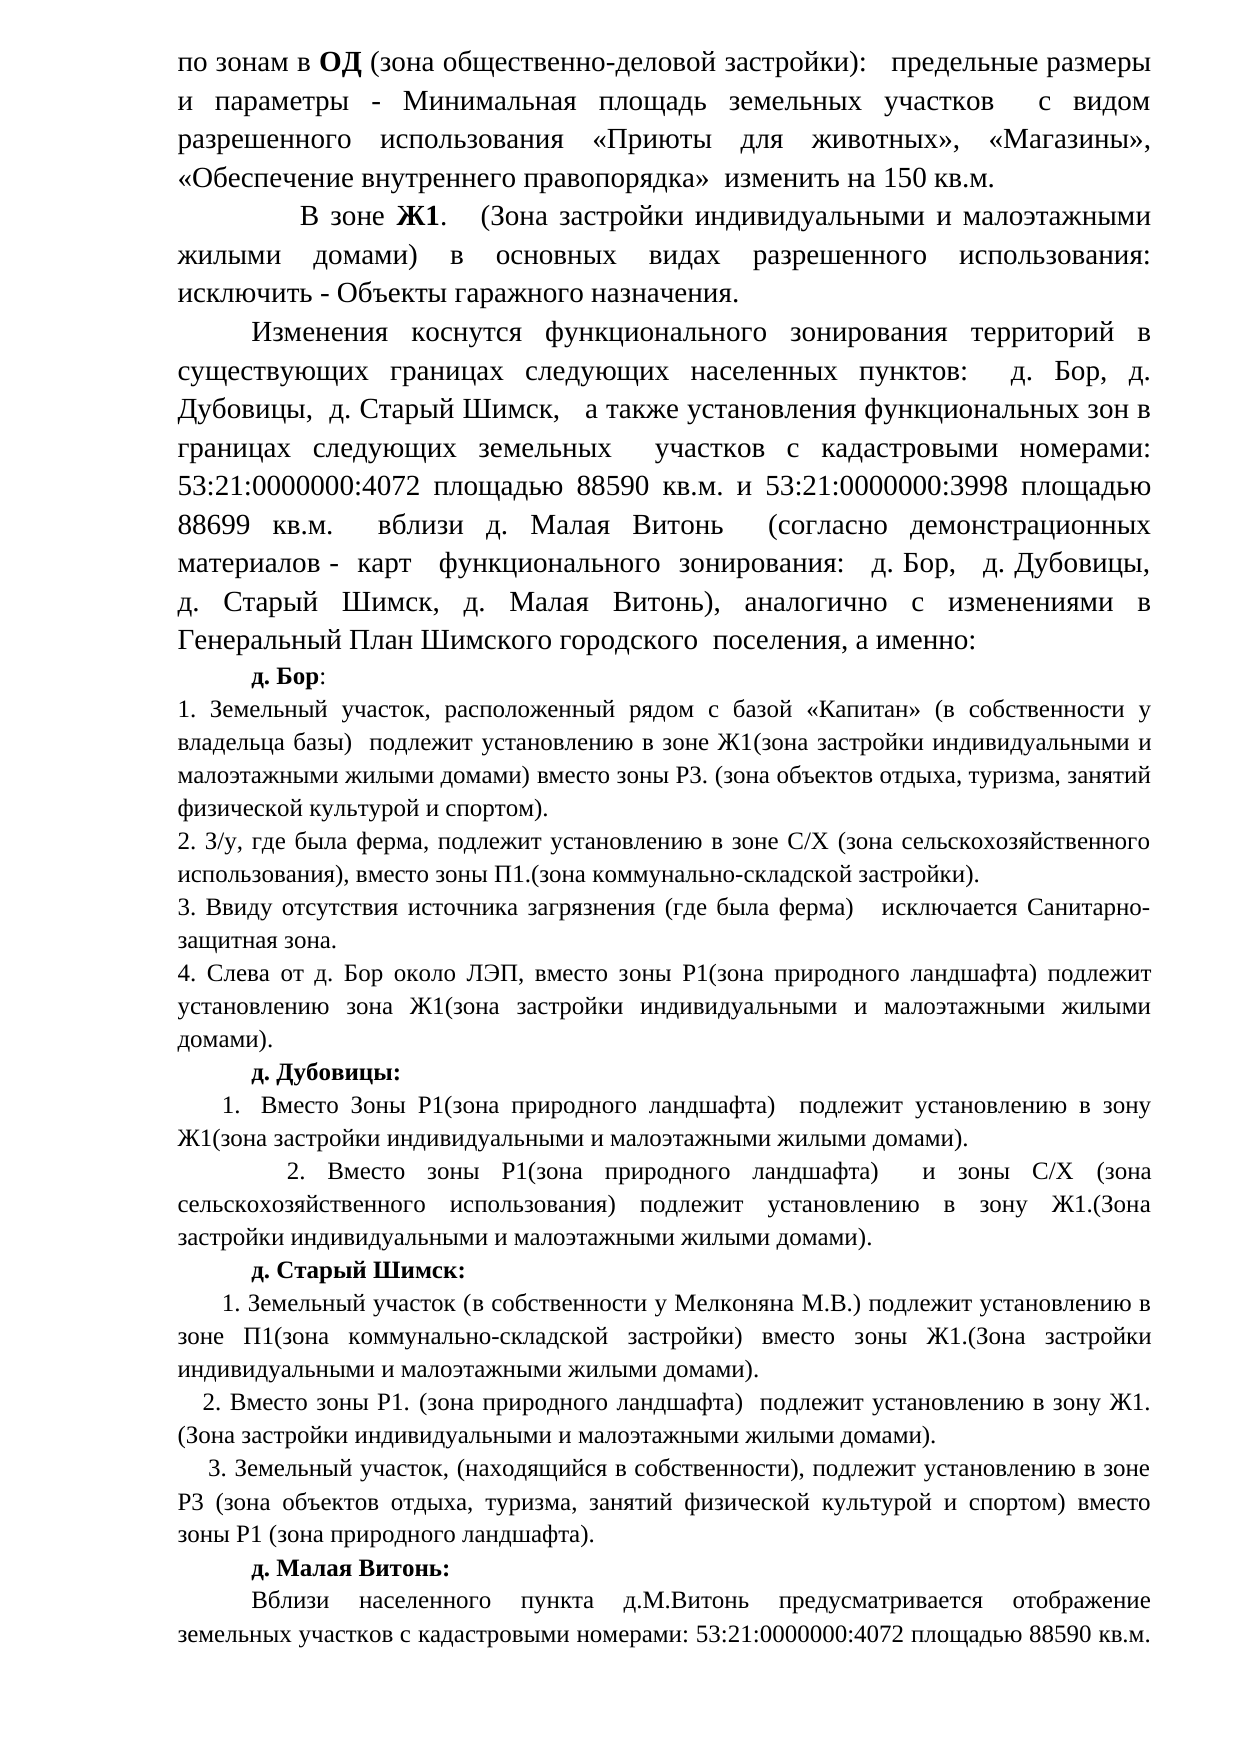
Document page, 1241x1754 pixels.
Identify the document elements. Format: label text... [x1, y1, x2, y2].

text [177, 44, 1152, 193]
text 2. З/у, где была ферма, подлежит установлению в зоне С/Х (зона сельскохозяйственного использования), вместо зоны П1.(зона коммунально-складской застройки). [177, 826, 1152, 888]
text 4. Слева от д. Бор около ЛЭП, вместо зоны Р1(зона природного ландшафта) подлежит установлению зона Ж1(зона застройки индивидуальными и малоэтажными жилыми домами). [177, 958, 1152, 1053]
text 3. Ввиду отсутствия источника загрязнения (где была ферма) исключается Санитарно-защитная зона. [177, 892, 1152, 954]
text 2. Вместо зоны Р1(зона природного ландшафта) и зоны С/Х (зона сельскохозяйственного использования) подлежит установлению в зону Ж1.(Зона застройки индивидуальными и малоэтажными жилыми домами). [177, 1156, 1152, 1251]
text 3. Земельный участок, (находящийся в собственности), подлежит установлению в зоне Р3 (зона объектов отдыха, туризма, занятий физической культурой и спортом) вместо зоны Р1 (зона природного ландшафта). [177, 1453, 1152, 1548]
text В зоне Ж1. (Зона застройки индивидуальными и малоэтажными жилыми домами) в основных видах разрешенного использования: исключить - Объекты гаражного назначения. [177, 198, 1152, 309]
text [177, 1586, 1152, 1647]
text Изменения коснутся функционального зонирования территорий в существующих границах следующих населенных пунктов: д. Бор, д. Дубовицы, д. Старый Шимск, а также установления функциональных зон в границах следующих земельных участков с кадастровыми номерами: 53:21:0000000:4072 площадью 88590 кв.м. и 53:21:0000000:3998 площадью 88699 кв.м. вблизи д. Малая Витонь (согласно демонстрационных материалов - карт функционального зонирования: д. Бор, д. Дубовицы, д. Старый Шимск, д. Малая Витонь), аналогично с изменениями в Генеральный План Шимского городского поселения, а именно: [177, 314, 1152, 656]
text 1. Земельный участок (в собственности у Мелконяна М.В.) подлежит установлению в зоне П1(зона коммунально-складской застройки) вместо зоны Ж1.(Зона застройки индивидуальными и малоэтажными жилыми домами). [177, 1288, 1152, 1383]
text 1. Земельный участок, расположенный рядом с базой «Капитан» (в собственности у владельца базы) подлежит установлению в зоне Ж1(зона застройки индивидуальными и малоэтажными жилыми домами) вместо зоны Р3. (зона объектов отдыха, туризма, занятий физической культурой и спортом). [177, 694, 1152, 822]
text д. Бор: [177, 661, 1152, 690]
text 2. Вместо зоны Р1. (зона природного ландшафта) подлежит установлению в зону Ж1. (Зона застройки индивидуальными и малоэтажными жилыми домами). [177, 1387, 1152, 1449]
text д. Дубовицы: [177, 1057, 1152, 1086]
list Вместо Зоны Р1(зона природного ландшафта) подлежит установлению в зону Ж1(зона застройки индивидуальными и малоэтажными жилыми домами). [177, 1090, 1152, 1152]
text д. Малая Витонь: [177, 1553, 1152, 1581]
text д. Старый Шимск: [222, 1255, 1152, 1284]
